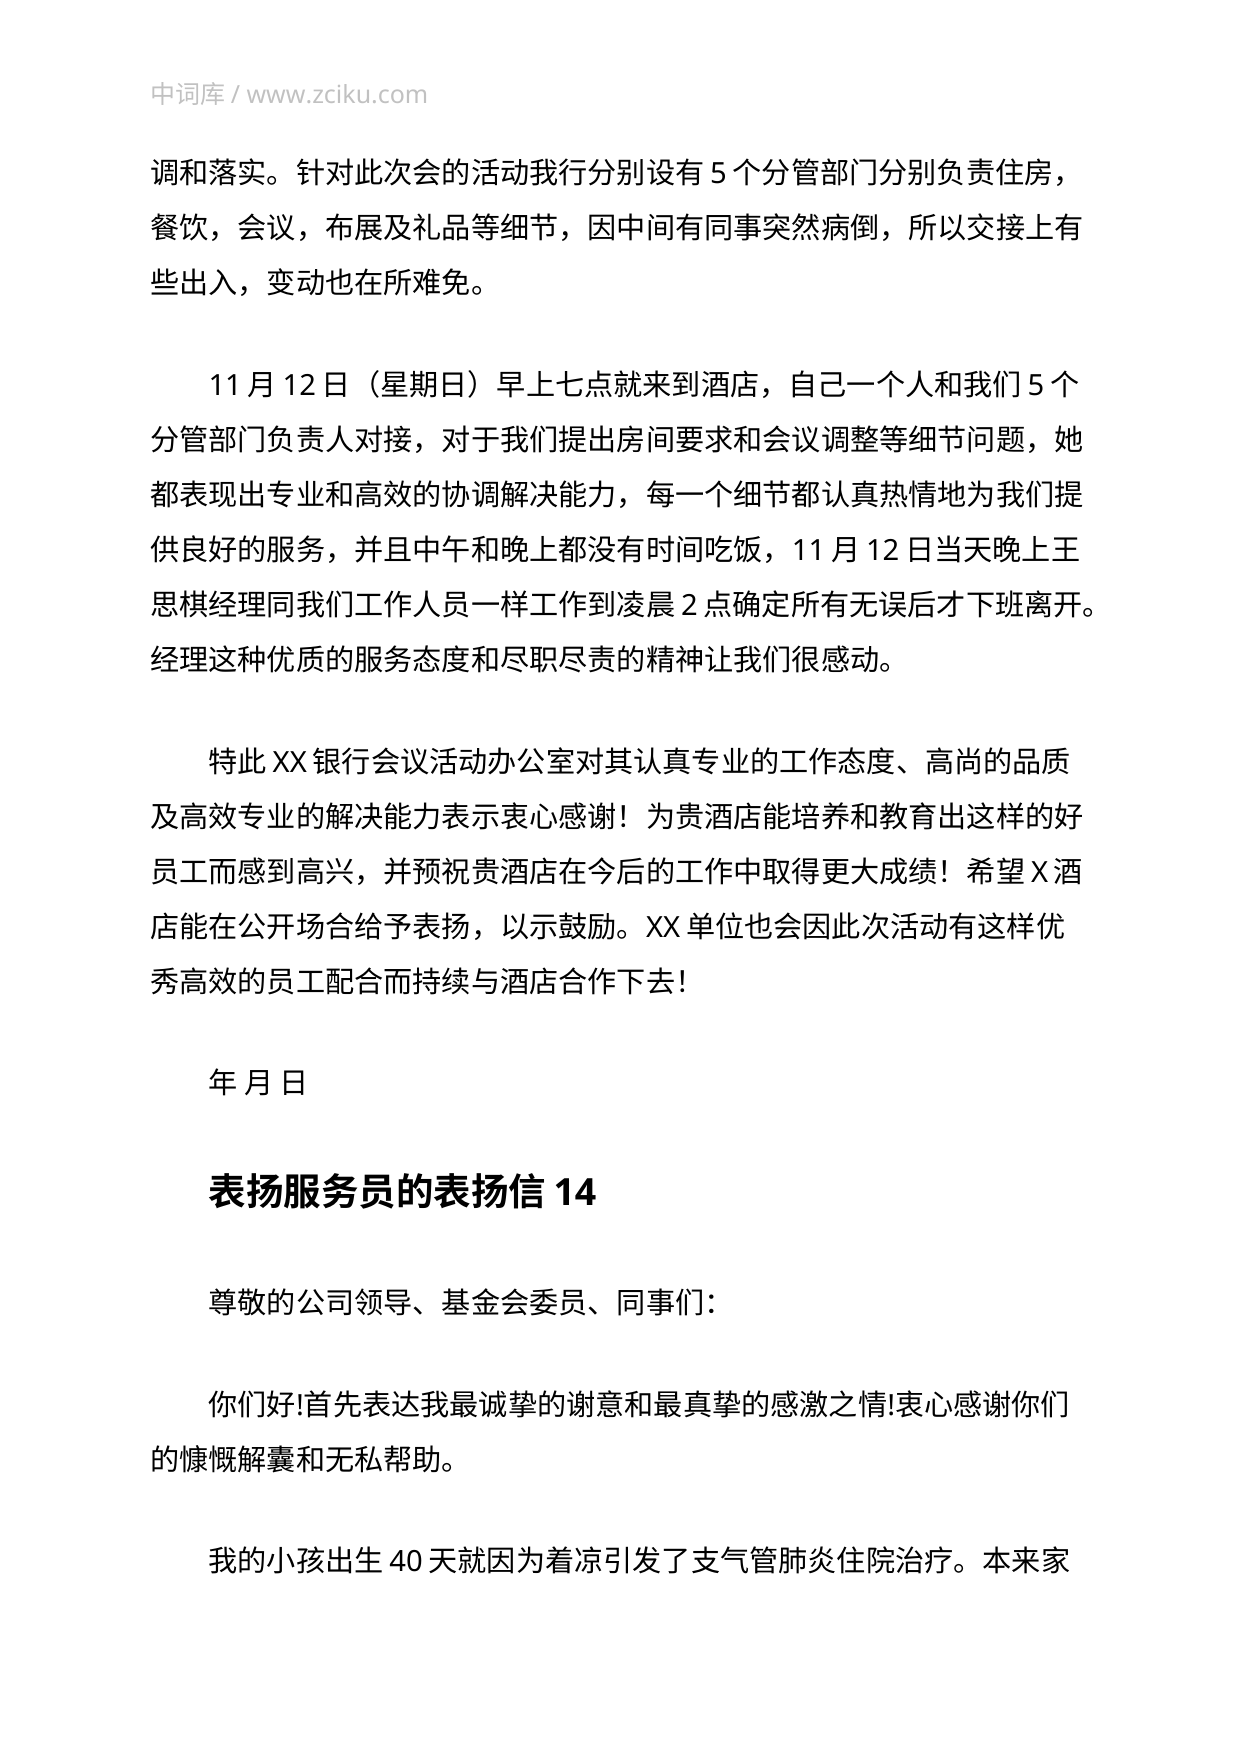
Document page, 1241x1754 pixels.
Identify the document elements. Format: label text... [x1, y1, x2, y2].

text 表扬服务员的表扬信14 [150, 1162, 1090, 1216]
text 11月12日（星期日）早上七点就来到酒店，自己一个人和我们5个分管部门负责人对接，对于我们提出房间要求和会议调整等细节问题，她都表现出专业和高效的协调解决能力，每一个细节都认真热情地为我们提供良好的服务，并且中午和晚上都没有时间吃饭，11月12日当天晚上王思棋经理同我们工作人员一样工作到凌晨2点确定所有无误后才下班离开。经理这种优质的服务态度和尽职尽责的精神让我们很感动。 [150, 362, 1090, 679]
text 特此XX银行会议活动办公室对其认真专业的工作态度、高尚的品质及高效专业的解决能力表示衷心感谢！为贵酒店能培养和教育出这样的好员工而感到高兴，并预祝贵酒店在今后的工作中取得更大成绩！希望X酒店能在公开场合给予表扬，以示鼓励。XX单位也会因此次活动有这样优秀高效的员工配合而持续与酒店合作下去！ [150, 738, 1090, 1000]
text 年 月 日 [150, 1060, 1090, 1102]
text 尊敬的公司领导、基金会委员、同事们： [150, 1279, 1090, 1322]
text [150, 1538, 1090, 1580]
text 你们好!首先表达我最诚挚的谢意和最真挚的感激之情!衷心感谢你们的慷慨解囊和无私帮助。 [150, 1381, 1090, 1478]
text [150, 150, 1090, 302]
